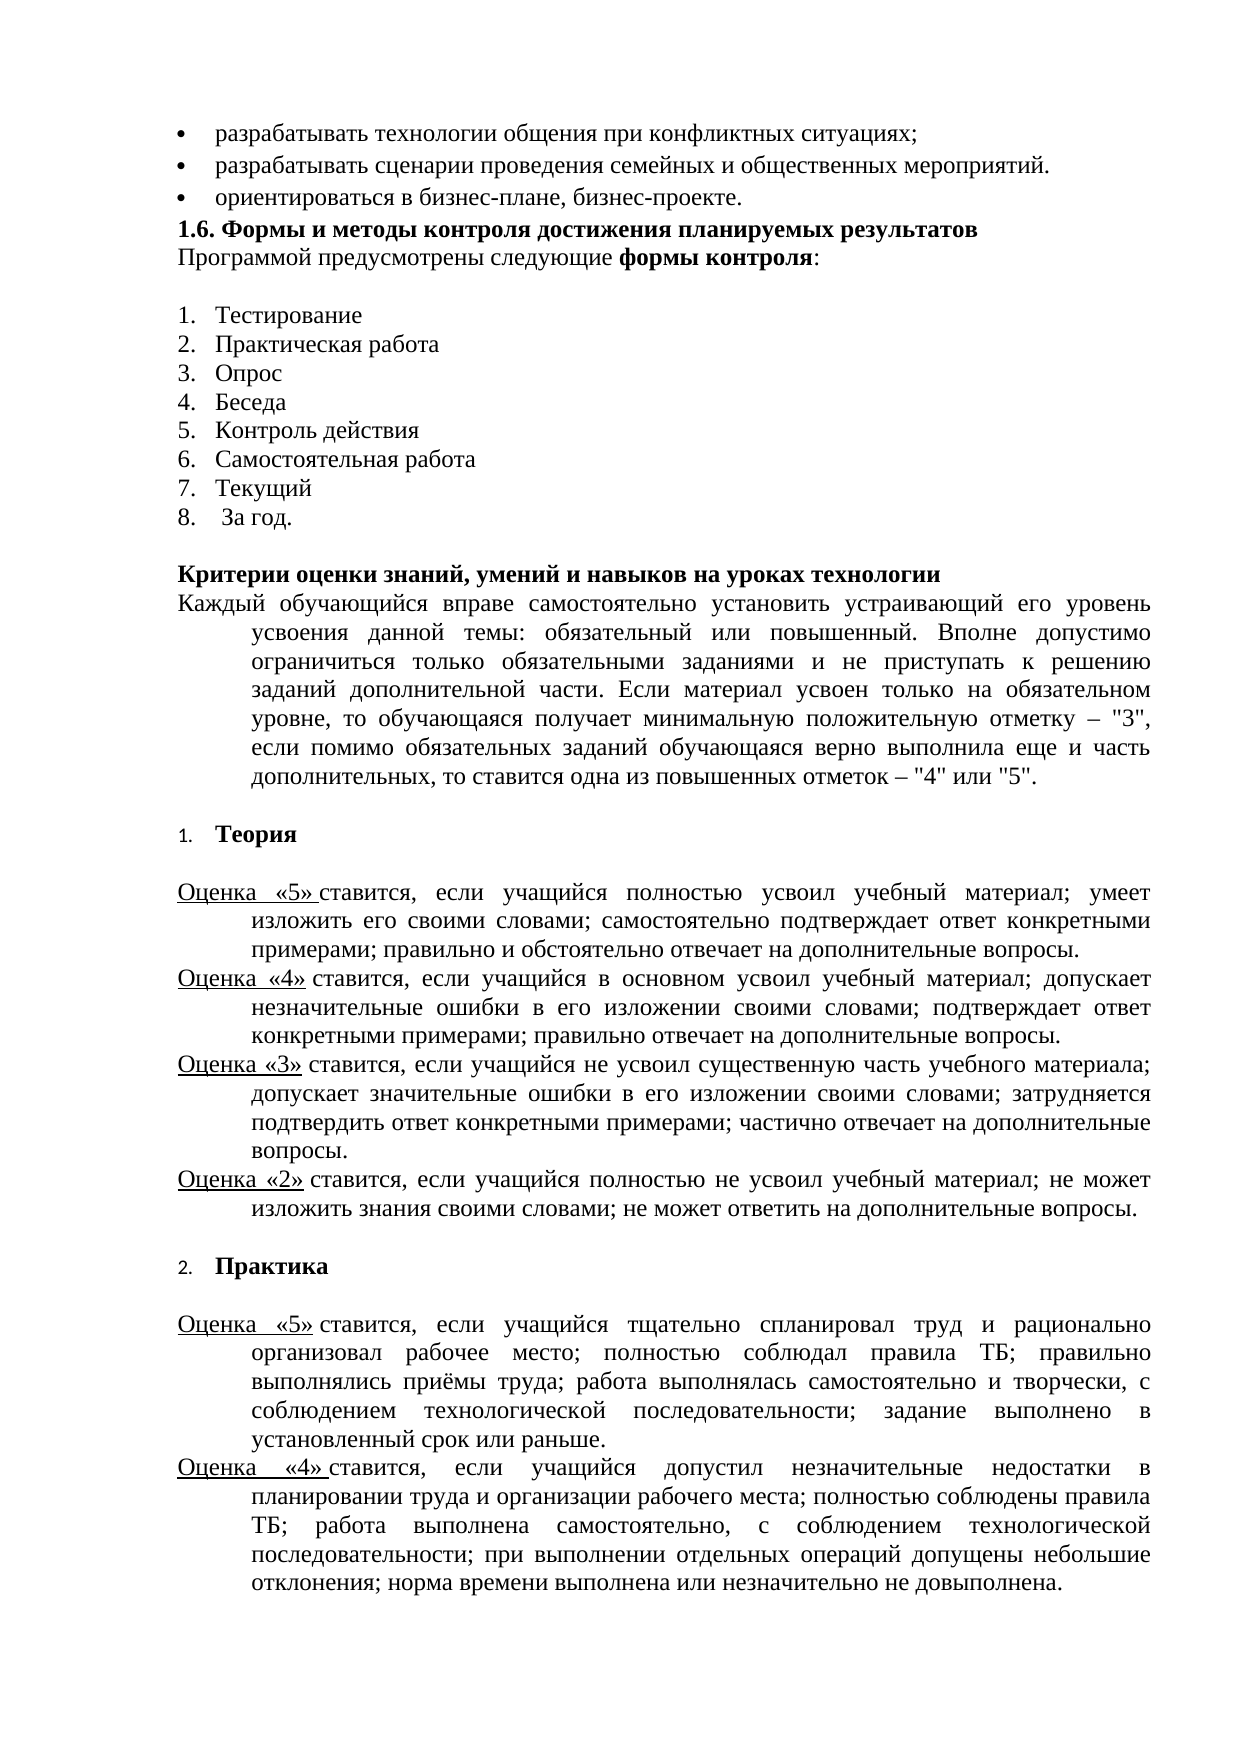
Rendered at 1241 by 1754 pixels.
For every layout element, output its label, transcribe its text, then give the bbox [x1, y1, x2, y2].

list Беседа [177, 387, 1152, 415]
text Оценка «4» ставится, если учащийся допустил незначительные недостатки в планировании труда и организации рабочего места; полностью соблюдены правила ТБ; работа выполнена самостоятельно, с соблюдением технологической последовательности; при выполнении отдельных операций допущены небольшие отклонения; норма времени выполнена или незначительно не довыполнена. [177, 1452, 1152, 1596]
text Программой предусмотрены следующие формы контроля: [177, 242, 1152, 271]
list Практика [177, 1251, 1152, 1279]
list разрабатывать сценарии проведения семейных и общественных мероприятий. [177, 150, 1152, 179]
list За год. [177, 502, 1152, 530]
text Каждый обучающийся вправе самостоятельно установить устраивающий его уровень усвоения данной темы: обязательный или повышенный. Вполне допустимо ограничиться только обязательными заданиями и не приступать к решению заданий дополнительной части. Если материал усвоен только на обязательном уровне, то обучающаяся получает минимальную положительную отметку – "3", если помимо обязательных заданий обучающаяся верно выполнила еще и часть дополнительных, то ставится одна из повышенных отметок – "4" или "5". [177, 588, 1152, 789]
text Оценка «5» ставится, если учащийся тщательно спланировал труд и рационально организовал рабочее место; полностью соблюдал правила ТБ; правильно выполнялись приёмы труда; работа выполнялась самостоятельно и творчески, с соблюдением технологической последовательности; задание выполнено в установленный срок или раньше. [177, 1309, 1152, 1452]
list Самостоятельная работа [177, 444, 1152, 473]
list Контроль действия [177, 415, 1152, 444]
list Опрос [177, 358, 1152, 387]
text Оценка «2» ставится, если учащийся полностью не усвоил учебный материал; не может изложить знания своими словами; не может ответить на дополнительные вопросы. [177, 1164, 1152, 1222]
list Практическая работа [177, 329, 1152, 358]
text Оценка «5» ставится, если учащийся полностью усвоил учебный материал; умеет изложить его своими словами; самостоятельно подтверждает ответ конкретными примерами; правильно и обстоятельно отвечает на дополнительные вопросы. [177, 877, 1152, 963]
text Критерии оценки знаний, умений и навыков на уроках технологии [177, 559, 1152, 588]
text 1.6. Формы и методы контроля достижения планируемых результатов [177, 214, 1152, 242]
list Текущий [177, 473, 1152, 502]
list Теория [177, 819, 1152, 847]
list разрабатывать технологии общения при конфликтных ситуациях; [177, 118, 1152, 147]
text Оценка «3» ставится, если учащийся не усвоил существенную часть учебного материала; допускает значительные ошибки в его изложении своими словами; затрудняется подтвердить ответ конкретными примерами; частично отвечает на дополнительные вопросы. [177, 1049, 1152, 1164]
list ориентироваться в бизнес-плане, бизнес-проекте. [177, 182, 1152, 211]
text Оценка «4» ставится, если учащийся в основном усвоил учебный материал; допускает незначительные ошибки в его изложении своими словами; подтверждает ответ конкретными примерами; правильно отвечает на дополнительные вопросы. [177, 963, 1152, 1049]
list Тестирование [177, 300, 1152, 329]
